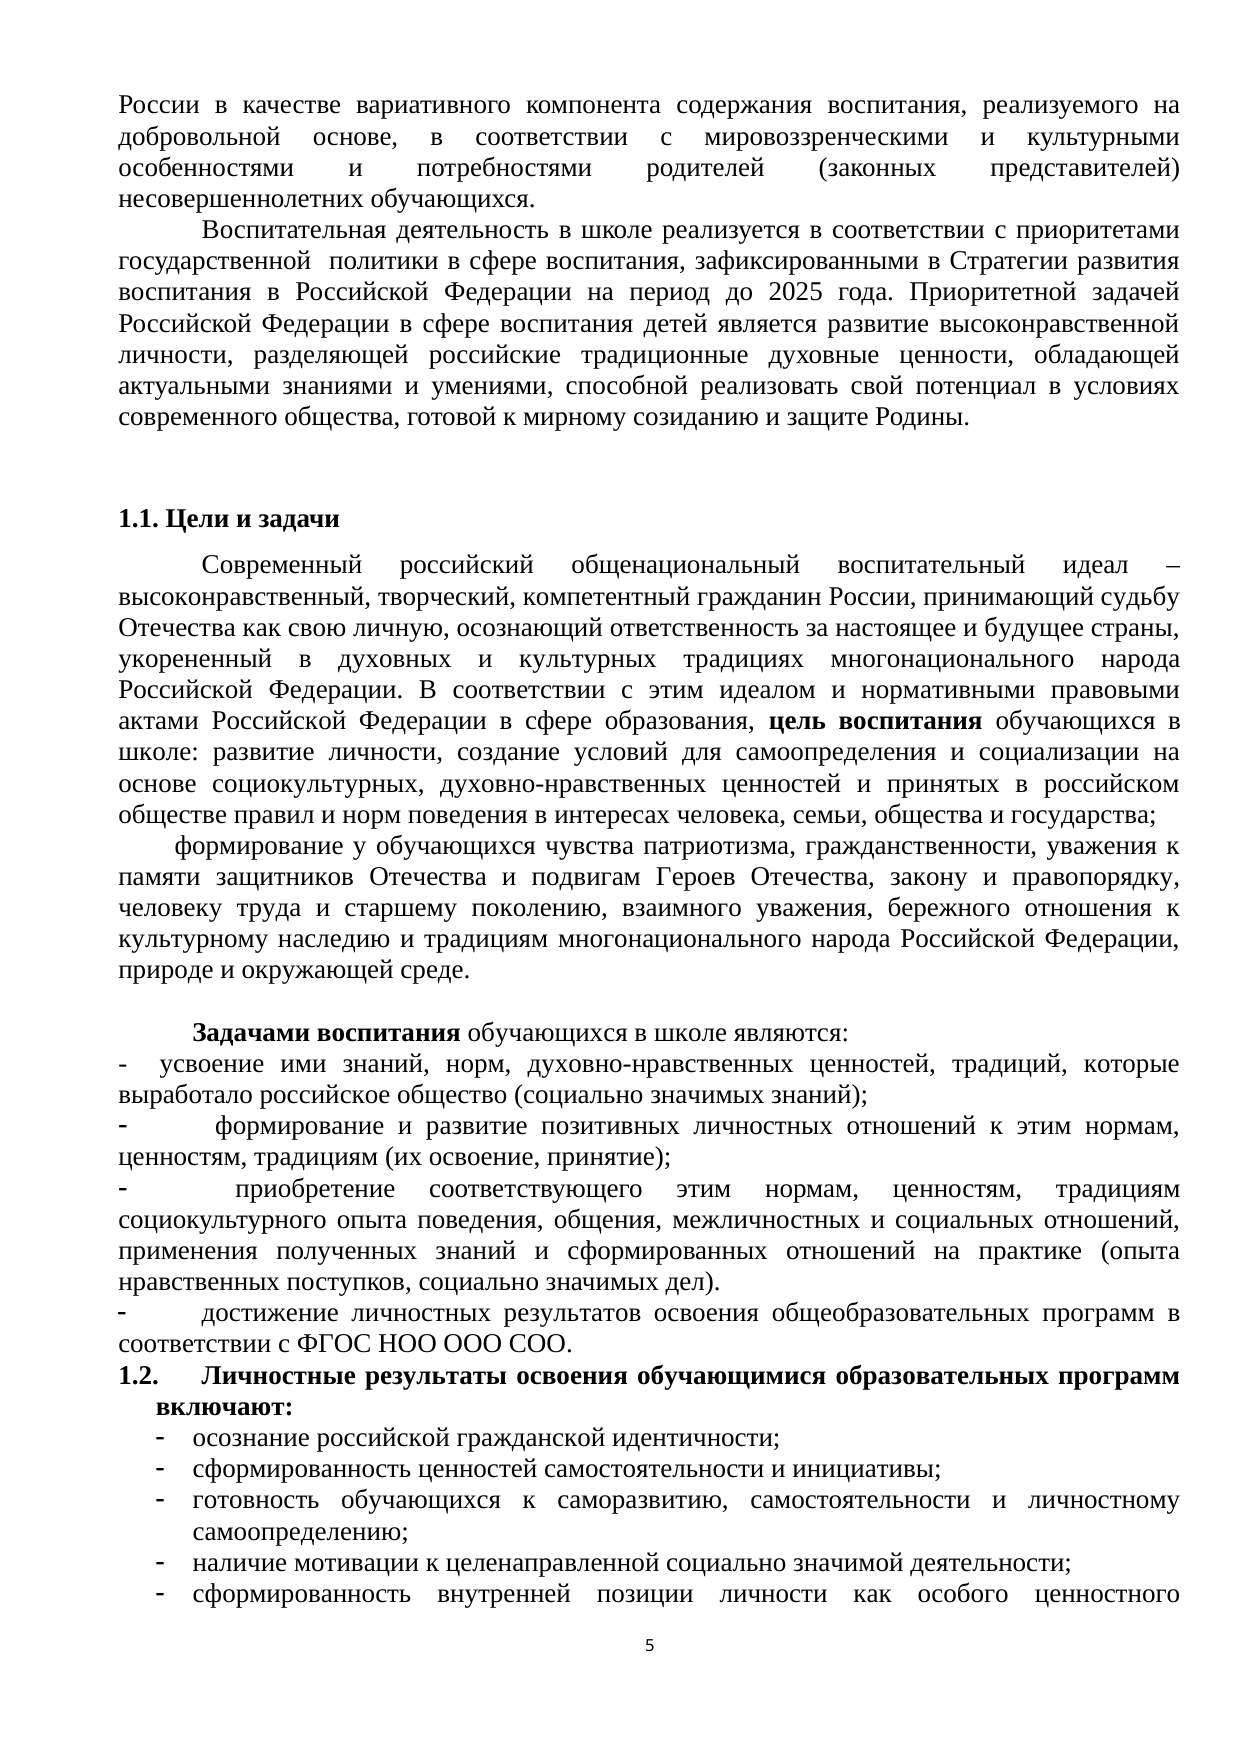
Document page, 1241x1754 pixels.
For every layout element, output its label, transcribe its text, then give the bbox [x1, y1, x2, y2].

list достижение личностных результатов освоения общеобразовательных программ в соответствии с ФГОС НОО ООО СОО. [117, 1296, 1181, 1359]
text Воспитательная деятельность в школе реализуется в соответствии с приоритетами государственной политики в сфере воспитания, зафиксированными в Стратегии развития воспитания в Российской Федерации на период до 2025 года. Приоритетной задачей Российской Федерации в сфере воспитания детей является развитие высоконравственной личности, разделяющей российские традиционные духовные ценности, обладающей актуальными знаниями и умениями, способной реализовать свой потенциал в условиях современного общества, готовой к мирному созиданию и защите Родины. [118, 213, 1181, 431]
list сформированность ценностей самостоятельности и инициативы; [155, 1452, 1181, 1483]
text Современный российский общенациональный воспитательный идеал – высоконравственный, творческий, компетентный гражданин России, принимающий судьбу Отечества как свою личную, осознающий ответственность за настоящее и будущее страны, укорененный в духовных и культурных традициях многонационального народа Российской Федерации. В соответствии с этим идеалом и нормативными правовыми актами Российской Федерации в сфере образования, цель воспитания обучающихся в школе: развитие личности, создание условий для самоопределения и социализации на основе социокультурных, духовно-нравственных ценностей и принятых в российском обществе правил и норм поведения в интересах человека, семьи, общества и государства; [118, 549, 1181, 829]
text - усвоение ими знаний, норм, духовно-нравственных ценностей, традиций, которые выработало российское общество (социально значимых знаний); [118, 1047, 1181, 1109]
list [155, 1577, 1181, 1608]
list формирование и развитие позитивных личностных отношений к этим нормам, ценностям, традициям (их освоение, принятие); [118, 1109, 1181, 1172]
list приобретение соответствующего этим нормам, ценностям, традициям социокультурного опыта поведения, общения, межличностных и социальных отношений, применения полученных знаний и сформированных отношений на практике (опыта нравственных поступков, социально значимых дел). [118, 1172, 1181, 1296]
text 1.1. Цели и задачи [118, 502, 1181, 533]
list готовность обучающихся к саморазвитию, самостоятельности и личностному самоопределению; [155, 1483, 1181, 1546]
list наличие мотивации к целенаправленной социально значимой деятельности; [155, 1546, 1181, 1577]
list Личностные результаты освоения обучающимися образовательных программ включают: [118, 1359, 1181, 1421]
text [118, 89, 1181, 213]
text формирование у обучающихся чувства патриотизма, гражданственности, уважения к памяти защитников Отечества и подвигам Героев Отечества, закону и правопорядку, человеку труда и старшему поколению, взаимного уважения, бережного отношения к культурному наследию и традициям многонационального народа Российской Федерации, природе и окружающей среде. [118, 829, 1181, 985]
text Задачами воспитания обучающихся в школе являются: [118, 1016, 1181, 1047]
list осознание российской гражданской идентичности; [155, 1421, 1181, 1452]
